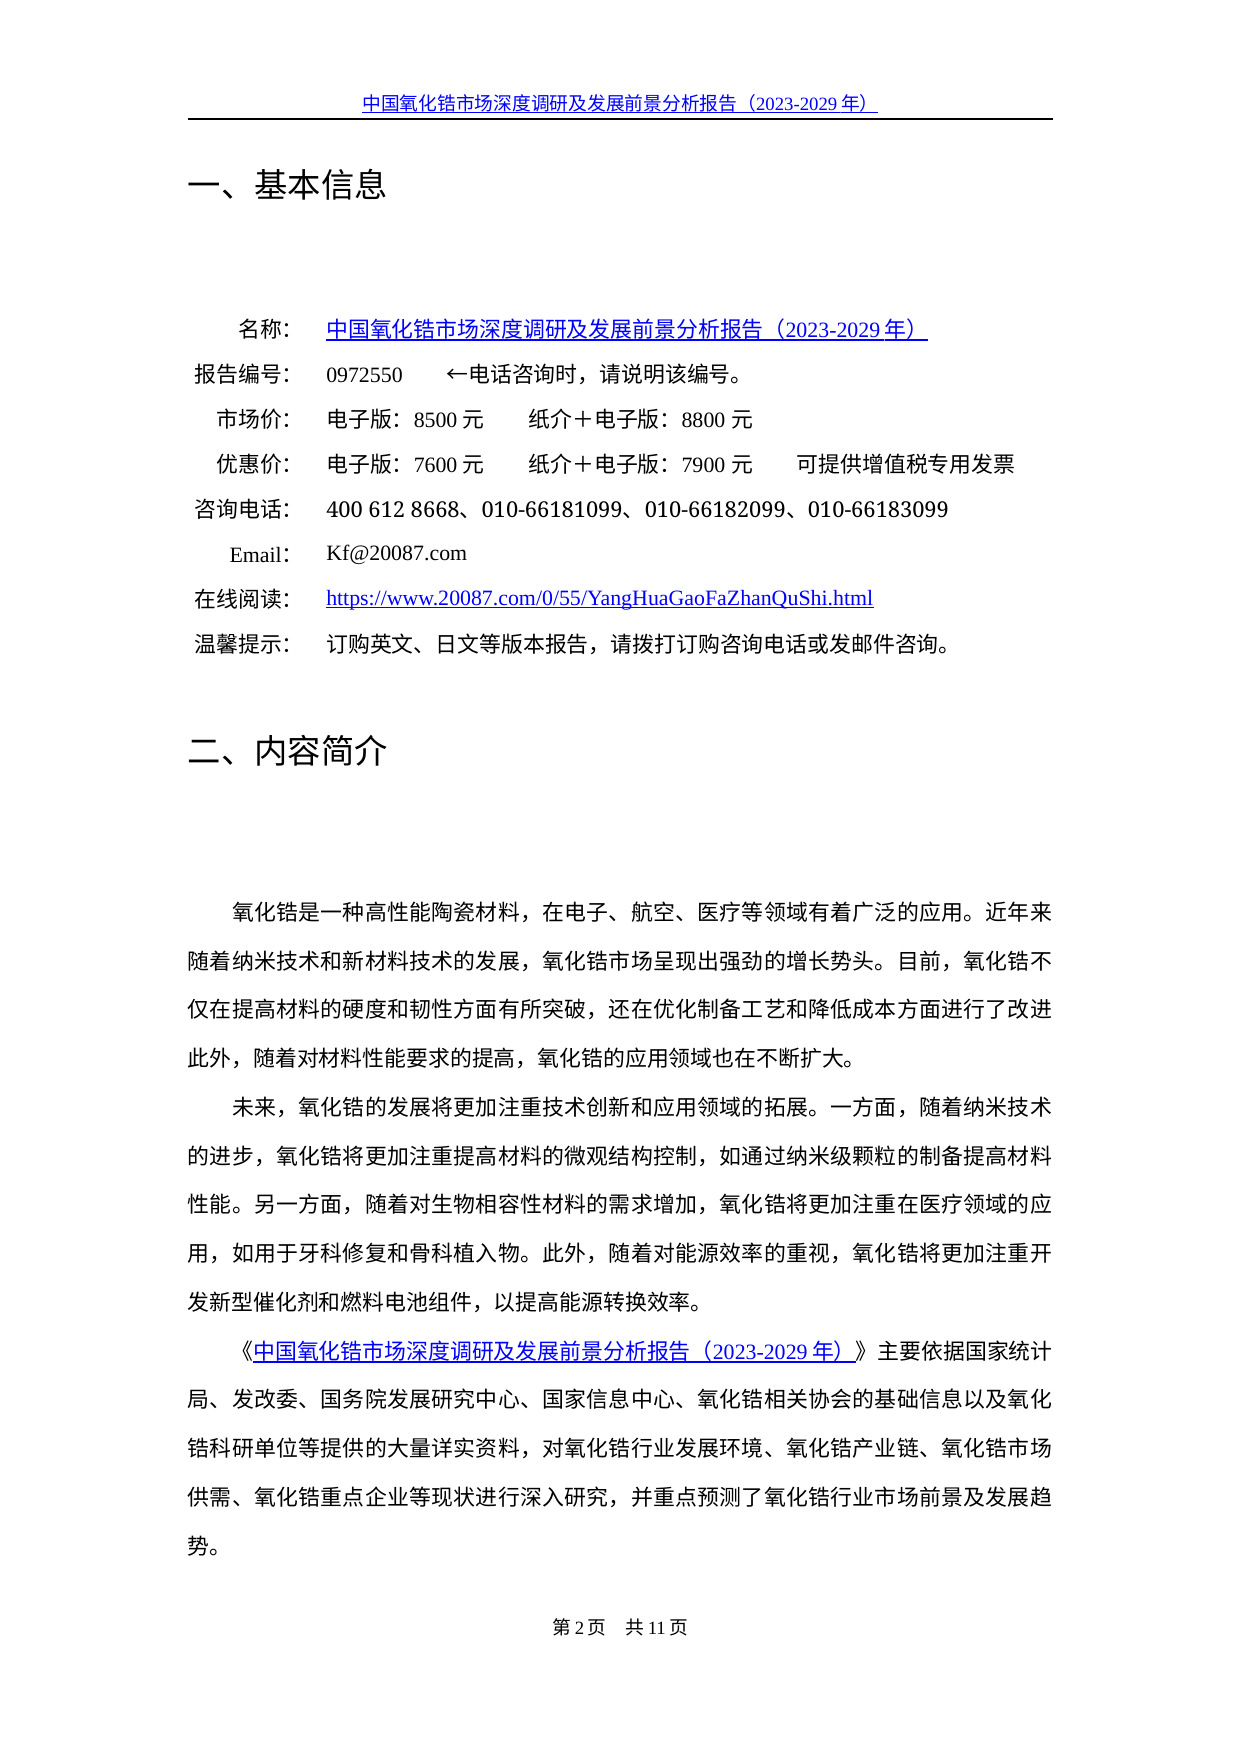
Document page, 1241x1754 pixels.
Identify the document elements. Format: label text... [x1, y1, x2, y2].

table_cell [315, 582, 1073, 627]
table_cell 400 612 8668、010-66181099、010-66182099、010-66183099 [315, 492, 1073, 537]
table_cell 报告编号： [167, 357, 315, 402]
table_cell 优惠价： [167, 447, 315, 492]
table_cell 在线阅读： [167, 582, 315, 627]
title 一、基本信息 [187, 150, 1053, 215]
table_cell 温馨提示： [167, 627, 315, 672]
table_cell 咨询电话： [167, 492, 315, 537]
table_cell Kf@20087.com [315, 537, 1073, 582]
table_cell 市场价： [167, 402, 315, 447]
title 二、内容简介 [187, 717, 1053, 782]
table_cell 电子版：8500 元 纸介＋电子版：8800 元 [315, 402, 1073, 447]
table_header 中国氧化锆市场深度调研及发展前景分析报告（2023-2029年） [315, 312, 1073, 357]
table_cell Email： [167, 537, 315, 582]
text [187, 894, 1053, 1561]
table_cell 订购英文、日文等版本报告，请拨打订购咨询电话或发邮件咨询。 [315, 627, 1073, 672]
table_cell 电子版：7600 元 纸介＋电子版：7900 元 可提供增值税专用发票 [315, 447, 1073, 492]
table_header 名称： [167, 312, 315, 357]
table_cell 0972550 ←电话咨询时，请说明该编号。 [315, 357, 1073, 402]
